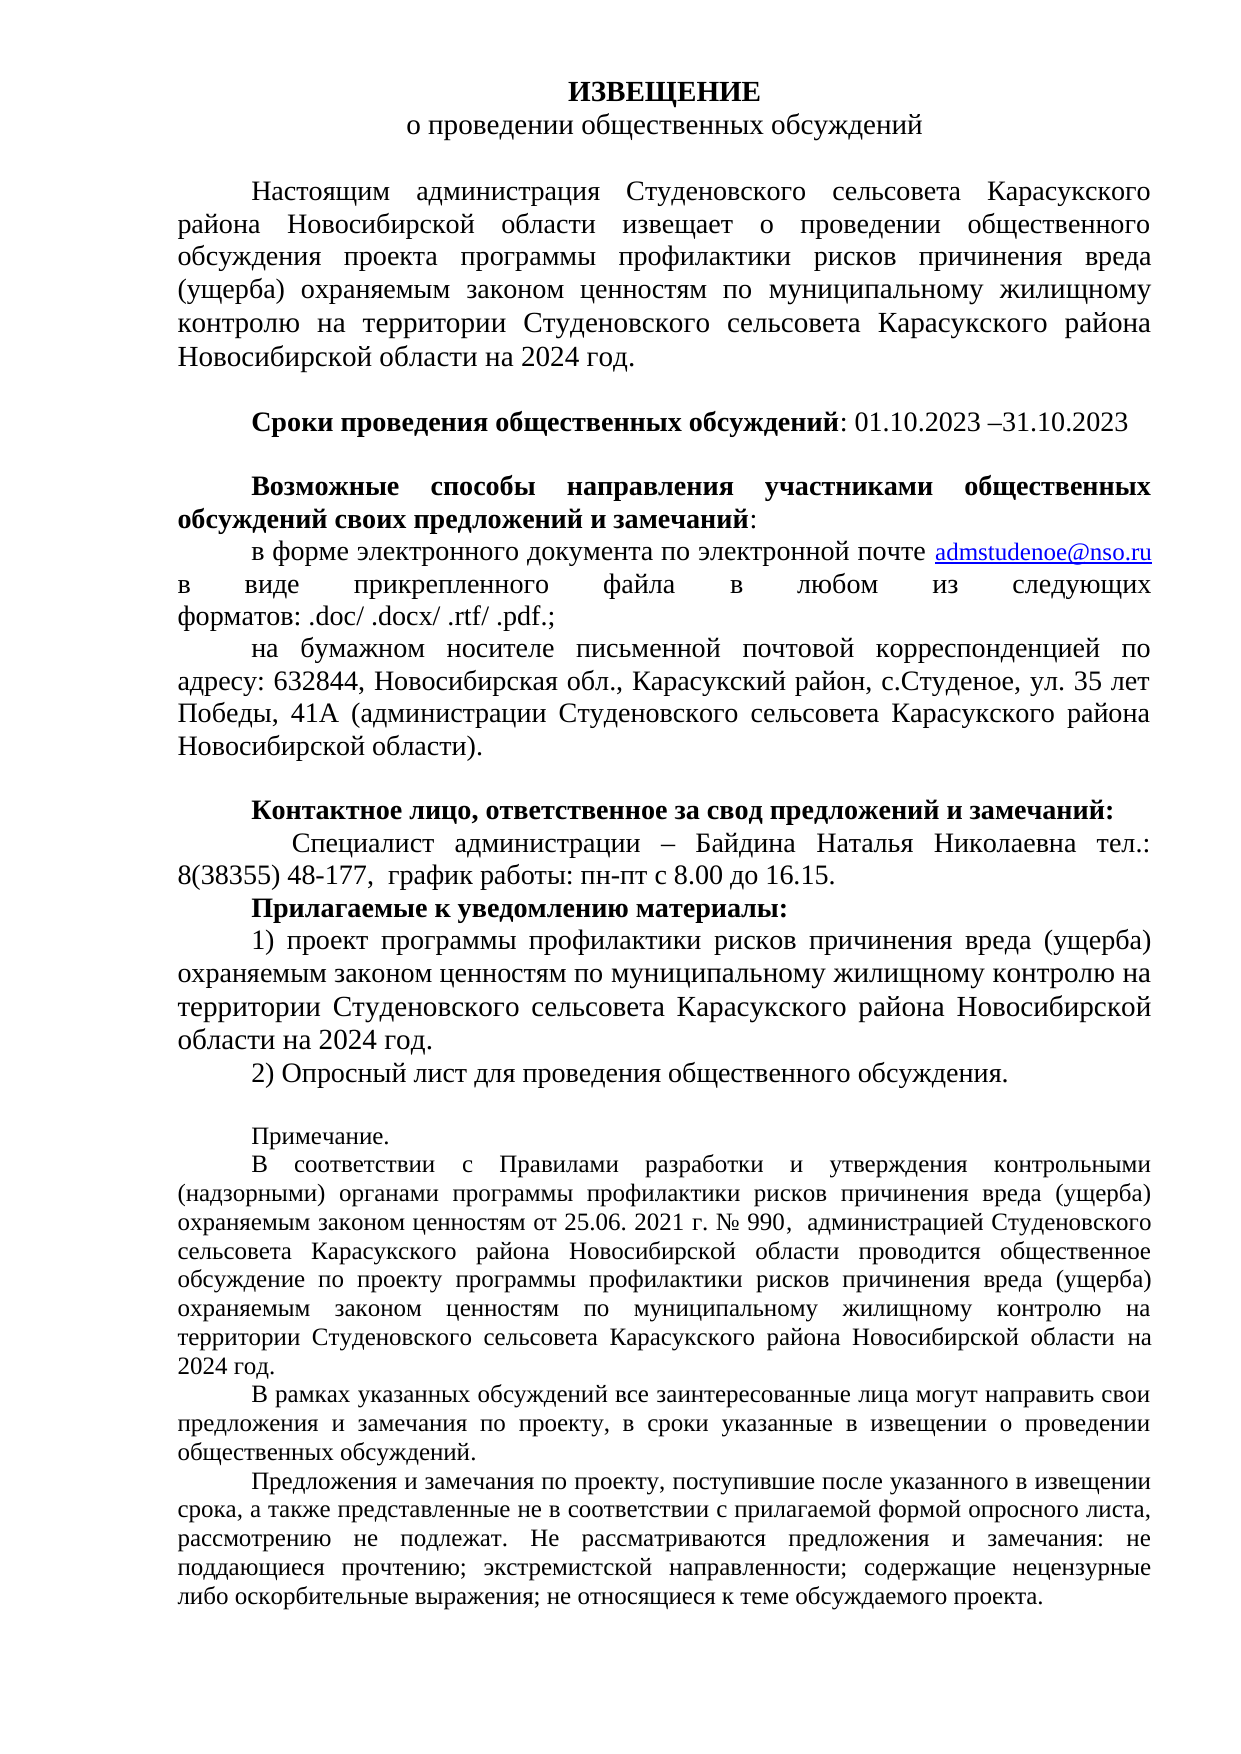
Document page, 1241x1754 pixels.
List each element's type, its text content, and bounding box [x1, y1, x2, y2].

text ИЗВЕЩЕНИЕ [177, 74, 1152, 107]
text Сроки проведения общественных обсуждений: 01.10.2023 –31.10.2023 [177, 405, 1152, 437]
text Контактное лицо, ответственное за свод предложений и замечаний: [177, 793, 1152, 826]
text В рамках указанных обсуждений все заинтересованные лица могут направить свои предложения и замечания по проекту, в сроки указанные в извещении о проведении общественных обсуждений. [177, 1379, 1152, 1466]
text Примечание. [177, 1121, 1152, 1149]
text Прилагаемые к уведомлению материалы: [177, 891, 1152, 923]
text 1) проект программы профилактики рисков причинения вреда (ущерба) охраняемым законом ценностям по муниципальному жилищному контролю на территории Студеновского сельсовета Карасукского района Новосибирской области на 2024 год. [177, 923, 1152, 1056]
text 2) Опросный лист для проведения общественного обсуждения. [177, 1056, 1152, 1088]
text Возможные способы направления участниками общественных обсуждений своих предложений и замечаний: [177, 469, 1152, 534]
text на бумажном носителе письменной почтовой корреспонденцией по адресу: 632844, Новосибирская обл., Карасукский район, с.Студеное, ул. 35 лет Победы, 41А (администрации Студеновского сельсовета Карасукского района Новосибирской области). [177, 631, 1152, 761]
text В соответствии c Правилами разработки и утверждения контрольными (надзорными) органами программы профилактики рисков причинения вреда (ущерба) охраняемым законом ценностям от 25.06. 2021 г. № 990, администрацией Студеновского сельсовета Карасукского района Новосибирской области проводится общественное обсуждение по проекту программы профилактики рисков причинения вреда (ущерба) охраняемым законом ценностям по муниципальному жилищному контролю на территории Студеновского сельсовета Карасукского района Новосибирской области на 2024 год. [177, 1149, 1152, 1379]
text в форме электронного документа по электронной почте admstudenoe@nso.ru в виде прикрепленного файла в любом из следующих форматов: .doc/ .docx/ .rtf/ .pdf.; [177, 534, 1152, 631]
text Настоящим администрация Студеновского сельсовета Карасукского района Новосибирской области извещает о проведении общественного обсуждения проекта программы профилактики рисков причинения вреда (ущерба) охраняемым законом ценностям по муниципальному жилищному контролю на территории Студеновского сельсовета Карасукского района Новосибирской области на 2024 год. [177, 174, 1152, 372]
text Предложения и замечания по проекту, поступившие после указанного в извещении срока, а также представленные не в соответствии с прилагаемой формой опросного листа, рассмотрению не подлежат. Не рассматриваются предложения и замечания: не поддающиеся прочтению; экстремистской направленности; содержащие нецензурные либо оскорбительные выражения; не относящиеся к теме обсуждаемого проекта. [177, 1466, 1152, 1609]
text Специалист администрации – Байдина Наталья Николаевна тел.: 8(38355) 48-177, график работы: пн-пт с 8.00 до 16.15. [177, 826, 1152, 891]
text о проведении общественных обсуждений [177, 107, 1152, 141]
